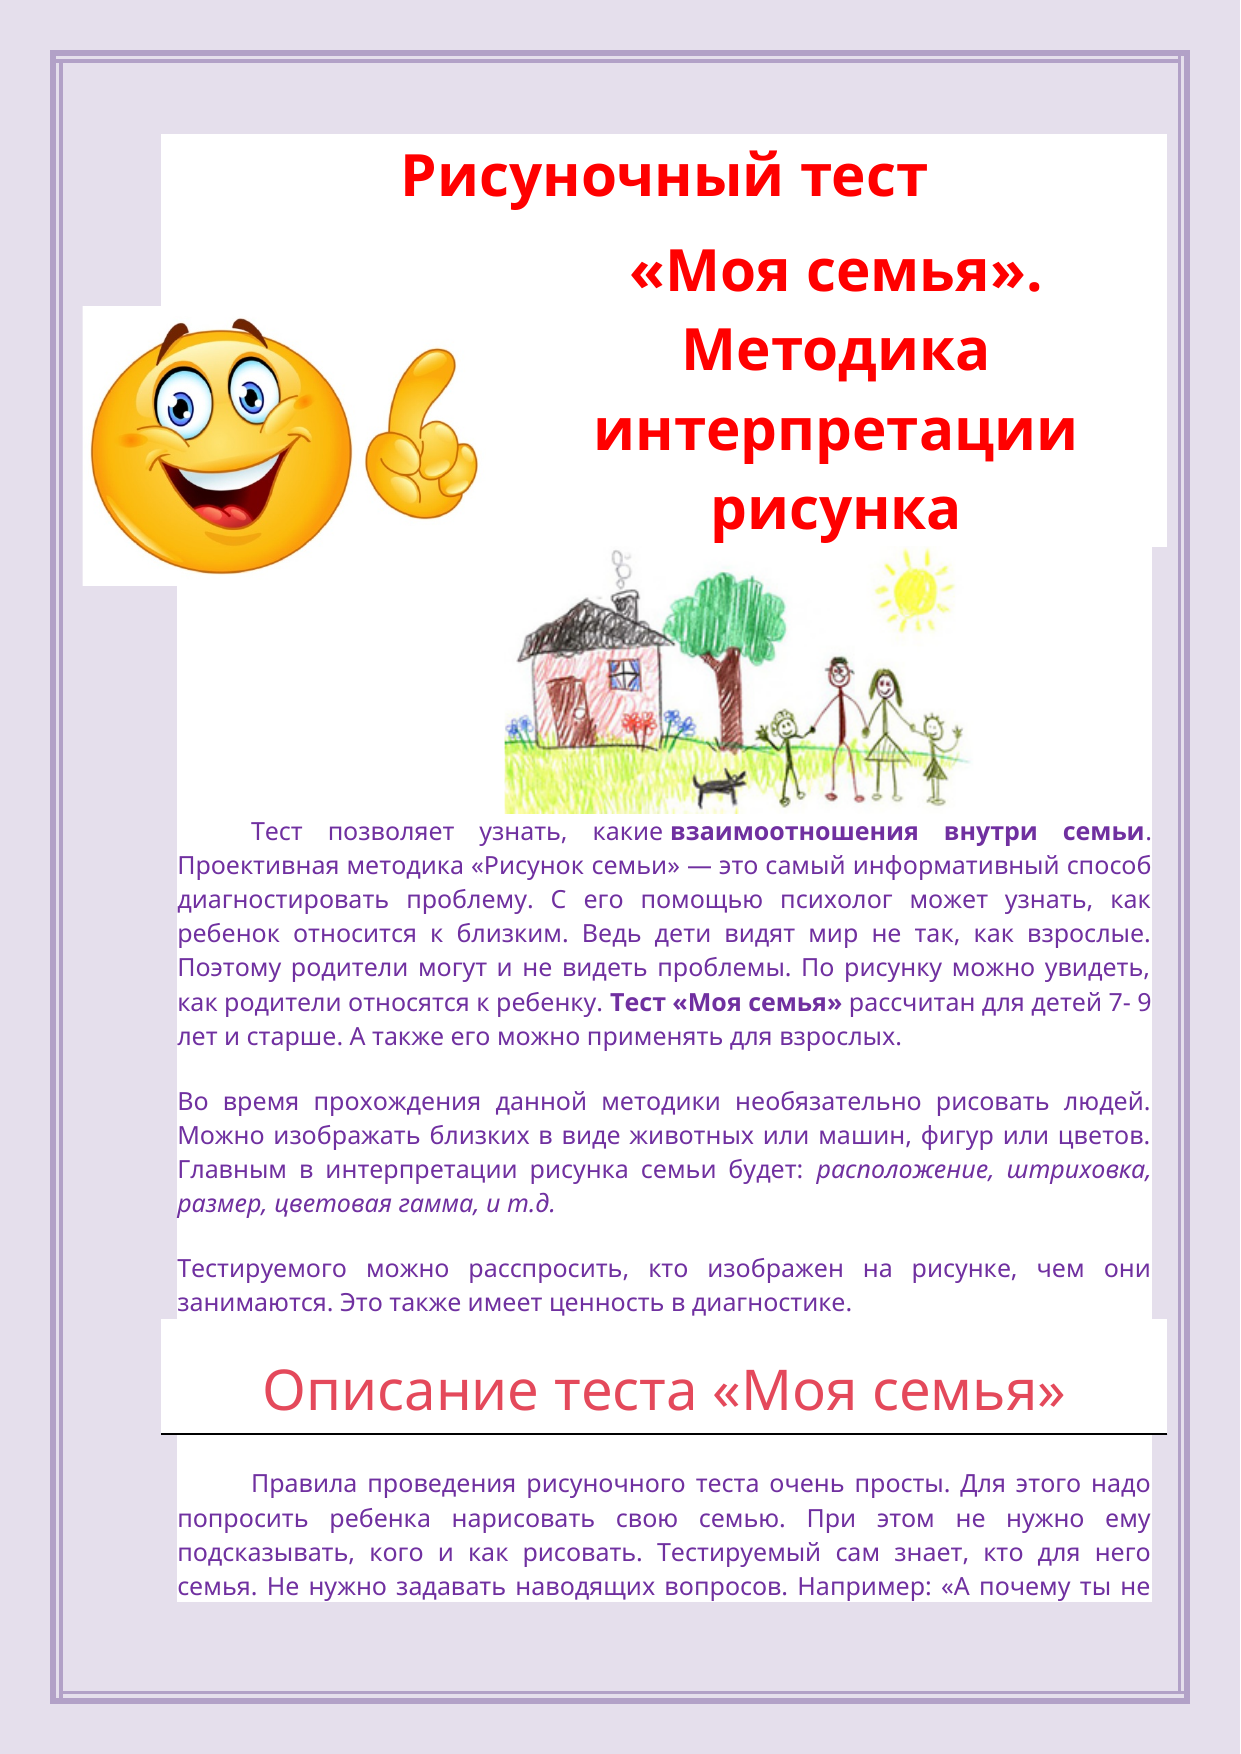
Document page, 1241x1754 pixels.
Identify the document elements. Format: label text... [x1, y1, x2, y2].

picture [504, 546, 974, 814]
subtitle Описание теста «Моя семья» [161, 1350, 1167, 1433]
text Рисуночный тест [161, 134, 1167, 213]
text Во время прохождения данной методики необязательно рисовать людей. Можно изображать близких в виде животных или машин, фигур или цветов. Главным в интерпретации рисунка семьи будет: расположение, штриховка, размер, цветовая гамма, и т.д. [177, 1083, 1152, 1220]
picture [82, 306, 486, 584]
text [177, 1466, 1152, 1602]
text Тест позволяет узнать, какие взаимоотношения внутри семьи. Проективная методика «Рисунок ​семьи» — это самый информативный способ диагностировать проблему. С его помощью психолог может узнать, как ребенок относится к близким. Ведь дети видят мир не так, как взрослые. Поэтому родители могут и не видеть проблемы. По рисунку можно увидеть, как родители относятся к ребенку. Тест «Моя семья» рассчитан для детей 7- 9 лет и старше. А также его можно применять для взрослых. [177, 814, 1152, 1052]
text «Моя семья». Методика интерпретации рисунка [161, 229, 1167, 547]
text Тестируемого можно расспросить, кто изображен на рисунке, чем они занимаются. Это также имеет ценность в диагностике. [177, 1251, 1152, 1319]
